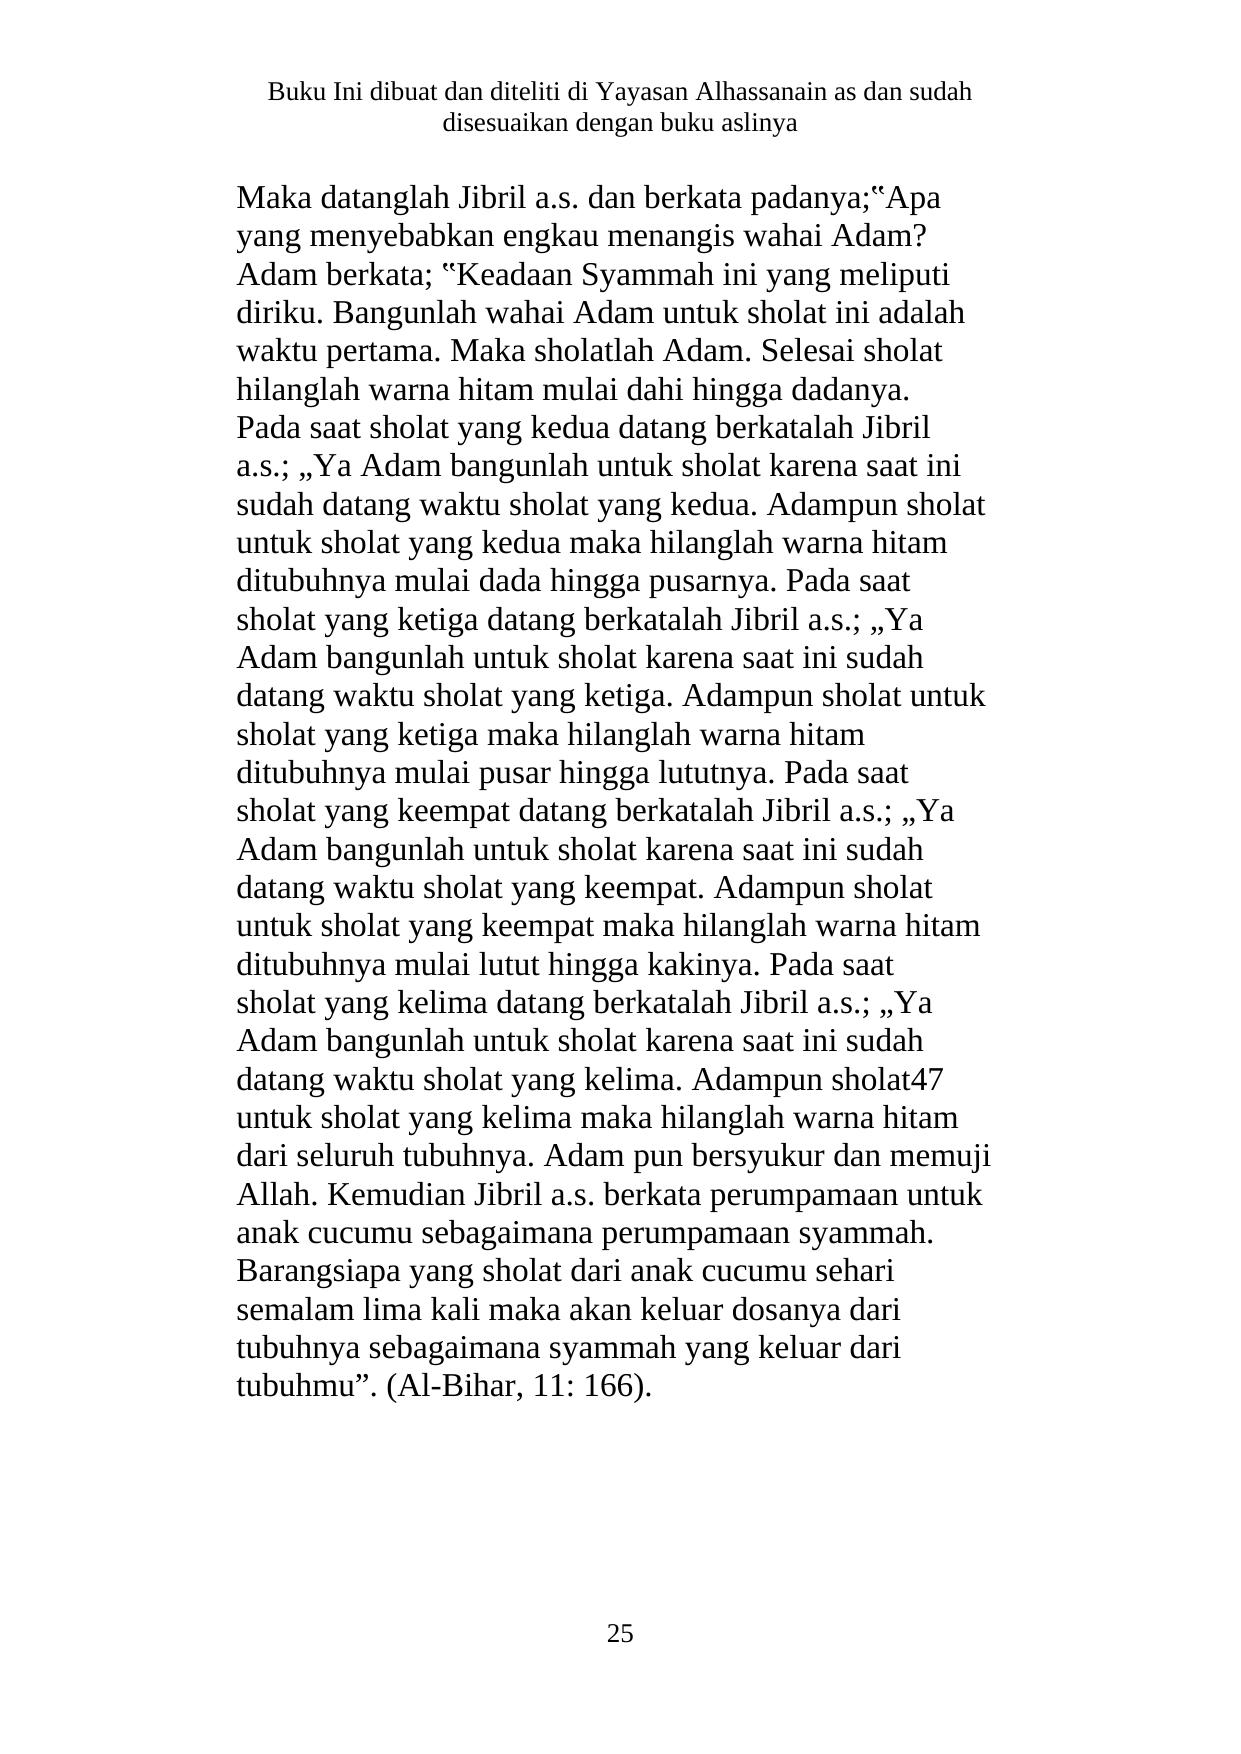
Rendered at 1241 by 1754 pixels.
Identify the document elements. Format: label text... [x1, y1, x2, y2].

text datang waktu sholat yang keempat. Adampun sholat [236, 867, 1004, 906]
text sholat yang keempat datang berkatalah Jibril a.s.; „Ya [236, 791, 1004, 829]
text sholat yang kelima datang berkatalah Jibril a.s.; „Ya [236, 982, 1004, 1021]
text sudah datang waktu sholat yang kedua. Adampun sholat [236, 484, 1004, 522]
text datang waktu sholat yang kelima. Adampun sholat47 [236, 1059, 1004, 1097]
text hilanglah warna hitam mulai dahi hingga dadanya. [236, 369, 1004, 407]
text Adam bangunlah untuk sholat karena saat ini sudah [236, 637, 1004, 676]
text Pada saat sholat yang kedua datang berkatalah Jibril [236, 407, 1004, 446]
text Maka datanglah Jibril a.s. dan berkata padanya;‟Apa [236, 177, 1004, 216]
text Adam bangunlah untuk sholat karena saat ini sudah [236, 1021, 1004, 1059]
text tubuhmu”. (Al-Bihar, 11: 166). [236, 1366, 1004, 1404]
text Barangsiapa yang sholat dari anak cucumu sehari [236, 1251, 1004, 1289]
text untuk sholat yang keempat maka hilanglah warna hitam [236, 906, 1004, 944]
text sholat yang ketiga maka hilanglah warna hitam [236, 714, 1004, 752]
text Adam bangunlah untuk sholat karena saat ini sudah [236, 829, 1004, 867]
text sholat yang ketiga datang berkatalah Jibril a.s.; „Ya [236, 599, 1004, 637]
text semalam lima kali maka akan keluar dosanya dari [236, 1289, 1004, 1327]
text Allah. Kemudian Jibril a.s. berkata perumpamaan untuk [236, 1174, 1004, 1212]
text waktu pertama. Maka sholatlah Adam. Selesai sholat [236, 331, 1004, 369]
text datang waktu sholat yang ketiga. Adampun sholat untuk [236, 676, 1004, 714]
text a.s.; „Ya Adam bangunlah untuk sholat karena saat ini [236, 446, 1004, 484]
text diriku. Bangunlah wahai Adam untuk sholat ini adalah [236, 292, 1004, 331]
text dari seluruh tubuhnya. Adam pun bersyukur dan memuji [236, 1136, 1004, 1174]
text untuk sholat yang kedua maka hilanglah warna hitam [236, 522, 1004, 561]
text Adam berkata; ‟Keadaan Syammah ini yang meliputi [236, 254, 1004, 292]
text ditubuhnya mulai lutut hingga kakinya. Pada saat [236, 944, 1004, 982]
text anak cucumu sebagaimana perumpamaan syammah. [236, 1212, 1004, 1251]
text tubuhnya sebagaimana syammah yang keluar dari [236, 1327, 1004, 1366]
text ditubuhnya mulai dada hingga pusarnya. Pada saat [236, 561, 1004, 599]
text untuk sholat yang kelima maka hilanglah warna hitam [236, 1097, 1004, 1136]
text yang menyebabkan engkau menangis wahai Adam? [236, 216, 1004, 254]
text ditubuhnya mulai pusar hingga lututnya. Pada saat [236, 752, 1004, 791]
